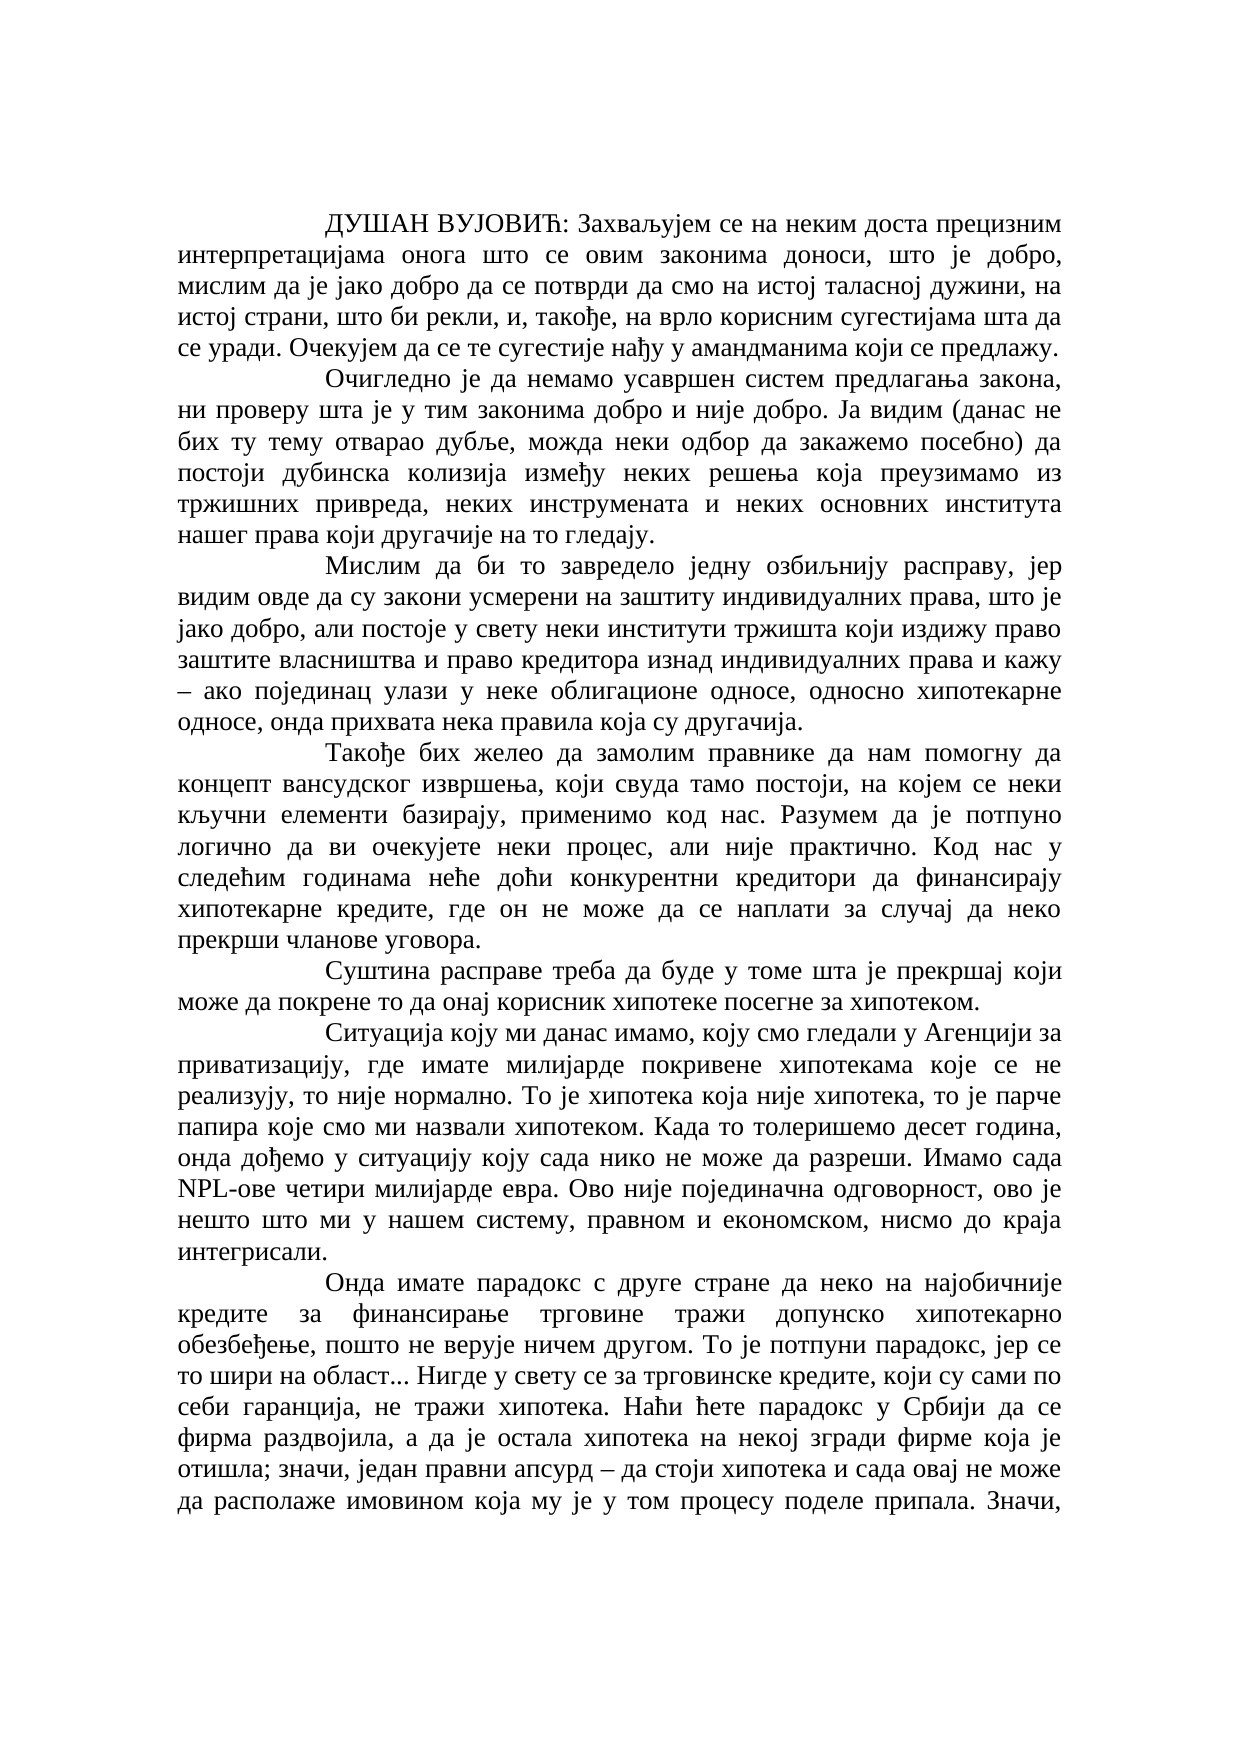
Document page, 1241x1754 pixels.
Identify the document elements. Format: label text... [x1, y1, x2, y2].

text Такође бих желео да замолим правнике да нам помогну да концепт вансудског извршења, који свуда тамо постоји, на којем се неки кључни елементи базирају, применимо код нас. Разумем да је потпуно логично да ви очекујете неки процес, али није практично. Код нас у следећим годинама неће доћи конкурентни кредитори да финансирају хипотекарне кредите, где он не може да се наплати за случај да неко прекрши чланове уговора. [177, 736, 1063, 954]
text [177, 1266, 1063, 1515]
text Очигледно је да немамо усавршен систем предлагања закона, ни проверу шта је у тим законима добро и није добро. Ја видим (данас не бих ту тему отварао дубље, можда неки одбор да закажемо посебно) да постоји дубинска колизија између неких решења која преузимамо из тржишних привреда, неких инструмената и неких основних института нашег права који другачије на то гледају. [177, 362, 1063, 549]
text ДУШАН ВУЈОВИЋ: Захваљујем се на неким доста прецизним интерпретацијама онога што се овим законима доноси, што је добро, мислим да је јако добро да се потврди да смо на истој таласној дужини, на истој страни, што би рекли, и, такође, на врло корисним сугестијама шта да се уради. Очекујем да се те сугестије нађу у амандманима који се предлажу. [177, 207, 1063, 362]
text Мислим да би то завредело једну озбиљнију расправу, јер видим овде да су закони усмерени на заштиту индивидуалних права, што је јако добро, али постоје у свету неки институти тржишта који издижу право заштите власништва и право кредитора изнад индивидуалних права и кажу – ако појединац улази у неке облигационе односе, односно хипотекарне односе, онда прихвата нека правила која су другачија. [177, 549, 1063, 736]
text Суштина расправе треба да буде у томе шта је прекршај који може да покрене то да онај корисник хипотеке посегне за хипотеком. [177, 954, 1063, 1017]
text Ситуација коју ми данас имамо, коју смо гледали у Агенцији за приватизацију, где имате милијарде покривене хипотекама које се не реализују, то није нормално. То је хипотека која није хипотека, то је парче папира које смо ми назвали хипотеком. Када то толеришемо десет година, онда дођемо у ситуацију коју сада нико не може да разреши. Имамо сада NPL-ове четири милијарде евра. Ово није појединачна одговорност, ово је нешто што ми у нашем систему, правном и економском, нисмо до краја интегрисали. [177, 1017, 1063, 1266]
